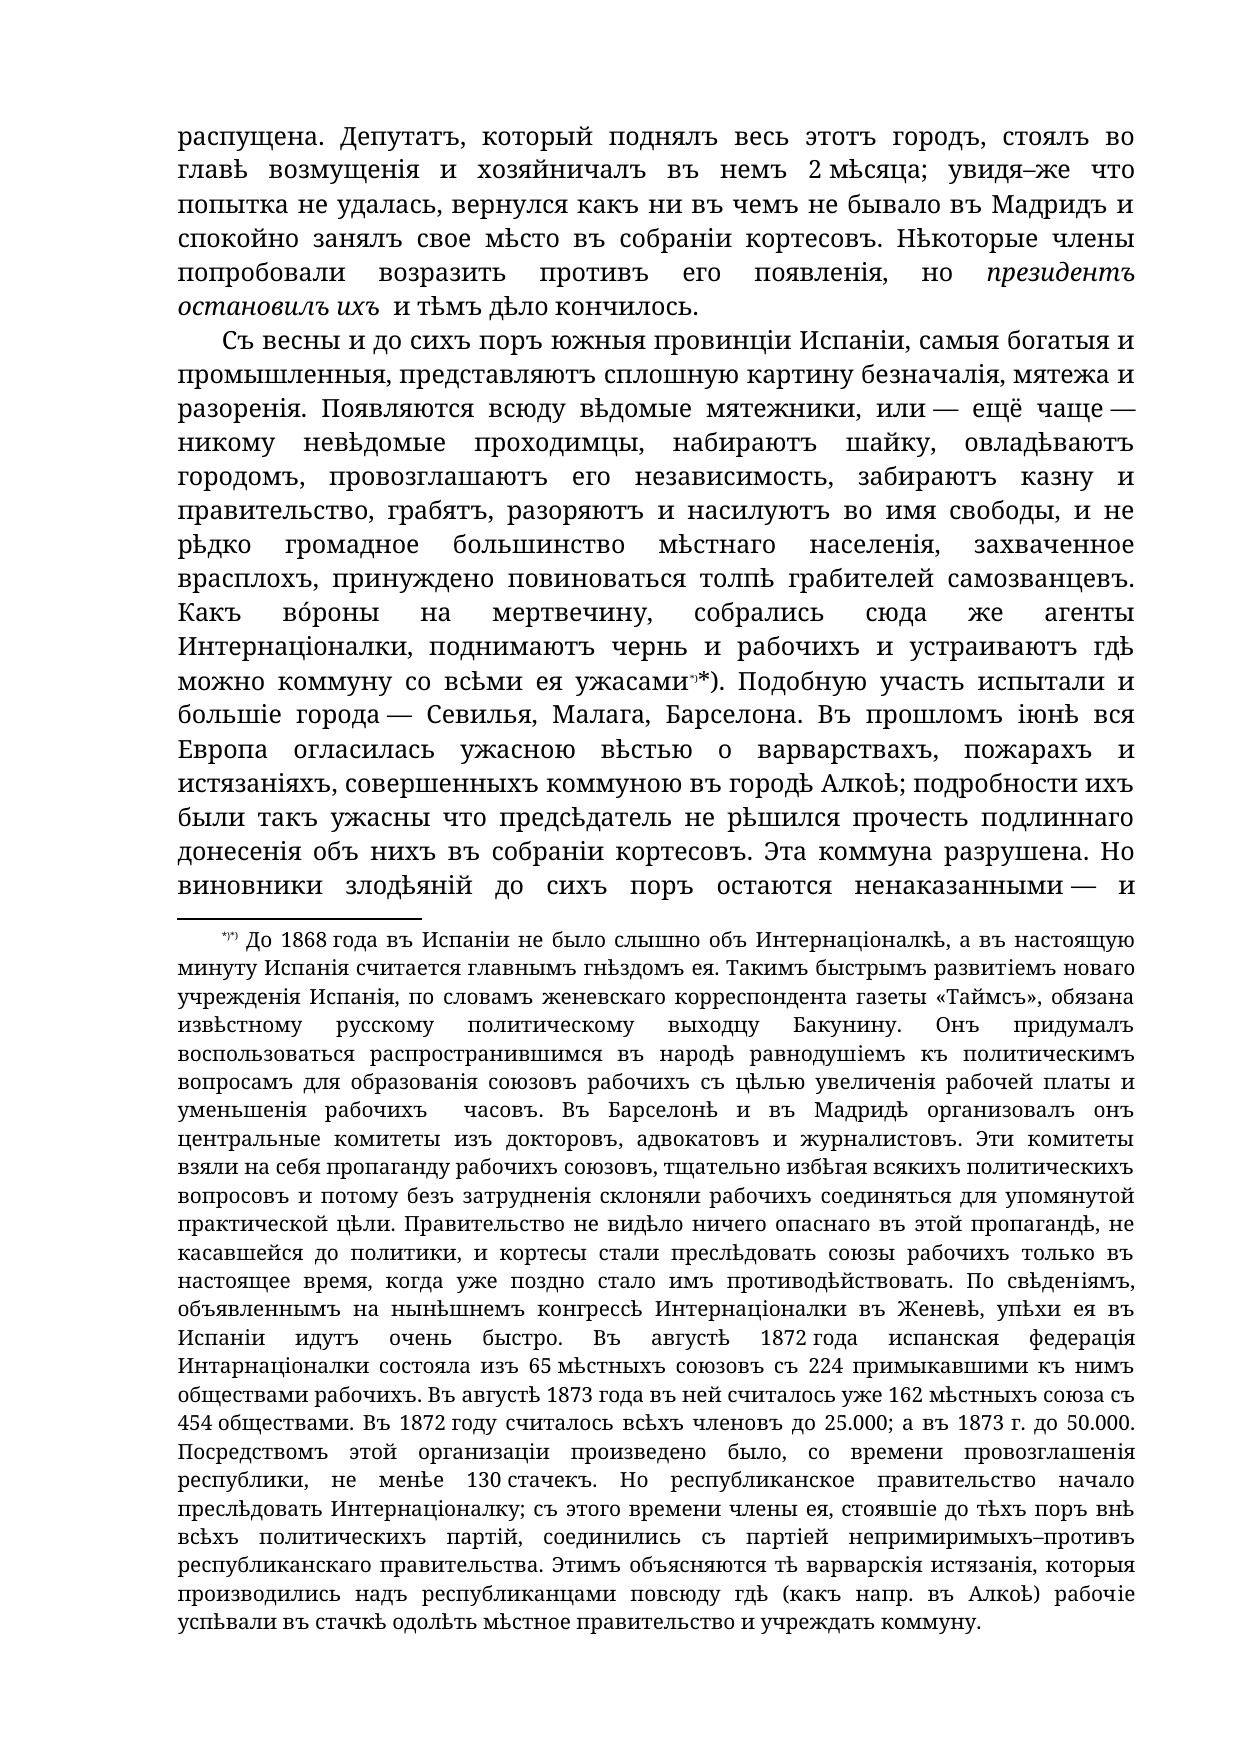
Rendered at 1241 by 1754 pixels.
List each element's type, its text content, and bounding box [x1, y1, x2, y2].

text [177, 118, 1135, 322]
text Съ весны и до сихъ поръ южныя провинцiи Испанiи, самыя богатыя и промышленныя, представляютъ сплошную картину безначалiя, мятежа и разоренiя. Появляются всюду вѣдомые мятежники, или — ещё чаще — никому невѣдомые проходимцы, набираютъ шайку, овладѣваютъ городомъ, провозглашаютъ его независимость, забираютъ казну и правительство, грабятъ, разоряютъ и насилуютъ во имя свободы, и не рѣдко громадное большинство мѣстнаго населенiя, захваченное врасплохъ, принуждено повиноваться толпѣ грабителей самозванцевъ. Какъ вóроны на мертвечину, собрались сюда же агенты Интернацiоналки, поднимаютъ чернь и рабочихъ и устраиваютъ гдѣ можно коммуну со всѣми ея ужасами*). Подобную участь испытали и большiе города — Севилья, Малага, Барселона. Въ прошломъ iюнѣ вся Европа огласилась ужасною вѣстью о варварствахъ, пожарахъ и истязанiяхъ, совершенныхъ коммуною въ городѣ Алкоѣ; подробности ихъ были такъ ужасны что предсѣдатель не рѣшился прочесть подлиннаго донесенiя объ нихъ въ собранiи кортесовъ. Эта коммуна разрушена. Но виновники злодѣянiй до сихъ поръ остаются ненаказанными — и регулярная военная стража для охраненiя порядка до сихъ поръ не рѣшается вступить въ мятежный городъ. Положенiе четырехъ Каталонскихъ провинцiй, по признанiю самого правительства, — все равно что положенiе разореннаго края. «Желѣзныя дороги, — свидѣтельствуетъ Кастеляръ, — повсюду разрушены, движенiе остановилось, заводы и фабрики сожжены, рабочiе разбѣжались, и повсюду, какъ саранча, появляются дикiя орды, жгутъ, убиваютъ, разрушаютъ, безчестятъ и насилуютъ». [177, 322, 1135, 902]
